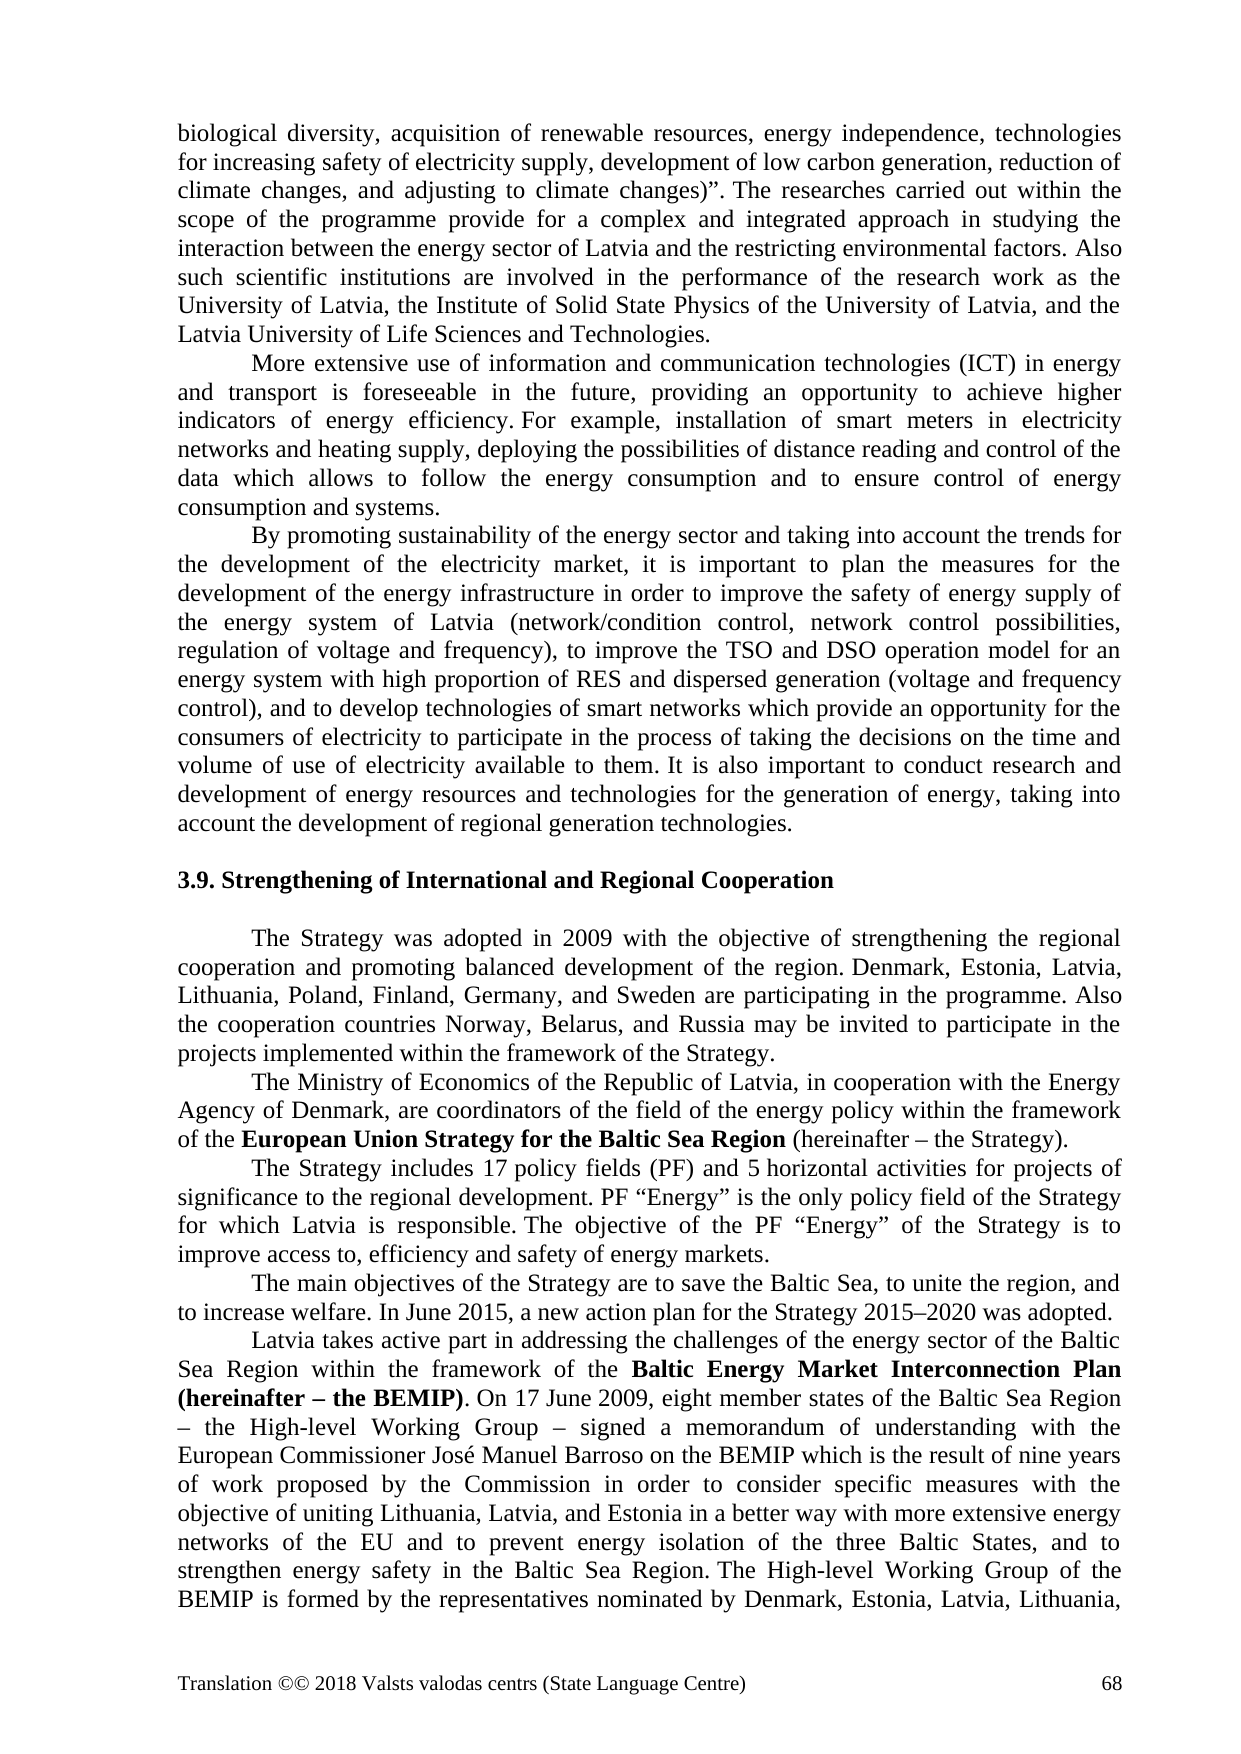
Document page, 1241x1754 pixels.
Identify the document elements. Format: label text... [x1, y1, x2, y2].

text 3.9. Strengthening of International and Regional Cooperation [177, 866, 1122, 894]
text The Strategy includes 17 policy fields (PF) and 5 horizontal activities for projects of significance to the regional development. PF “Energy” is the only policy field of the Strategy for which Latvia is responsible. The objective of the PF “Energy” of the Strategy is to improve access to, efficiency and safety of energy markets. [177, 1153, 1122, 1268]
text The Ministry of Economics of the Republic of Latvia, in cooperation with the Energy Agency of Denmark, are coordinators of the field of the energy policy within the framework of the European Union Strategy for the Baltic Sea Region (hereinafter – the Strategy). [177, 1067, 1122, 1153]
text The main objectives of the Strategy are to save the Baltic Sea, to unite the region, and to increase welfare. In June 2015, a new action plan for the Strategy 2015–2020 was adopted. [177, 1268, 1122, 1326]
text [177, 118, 1122, 348]
text By promoting sustainability of the energy sector and taking into account the trends for the development of the electricity market, it is important to plan the measures for the development of the energy infrastructure in order to improve the safety of energy supply of the energy system of Latvia (network/condition control, network control possibilities, regulation of voltage and frequency), to improve the TSO and DSO operation model for an energy system with high proportion of RES and dispersed generation (voltage and frequency control), and to develop technologies of smart networks which provide an opportunity for the consumers of electricity to participate in the process of taking the decisions on the time and volume of use of electricity available to them. It is also important to conduct research and development of energy resources and technologies for the generation of energy, taking into account the development of regional generation technologies. [177, 521, 1122, 837]
text More extensive use of information and communication technologies (ICT) in energy and transport is foreseeable in the future, providing an opportunity to achieve higher indicators of energy efficiency. For example, installation of smart meters in electricity networks and heating supply, deploying the possibilities of distance reading and control of the data which allows to follow the energy consumption and to ensure control of energy consumption and systems. [177, 348, 1122, 521]
text The Strategy was adopted in 2009 with the objective of strengthening the regional cooperation and promoting balanced development of the region. Denmark, Estonia, Latvia, Lithuania, Poland, Finland, Germany, and Sweden are participating in the programme. Also the cooperation countries Norway, Belarus, and Russia may be invited to participate in the projects implemented within the framework of the Strategy. [177, 923, 1122, 1067]
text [177, 1326, 1122, 1613]
